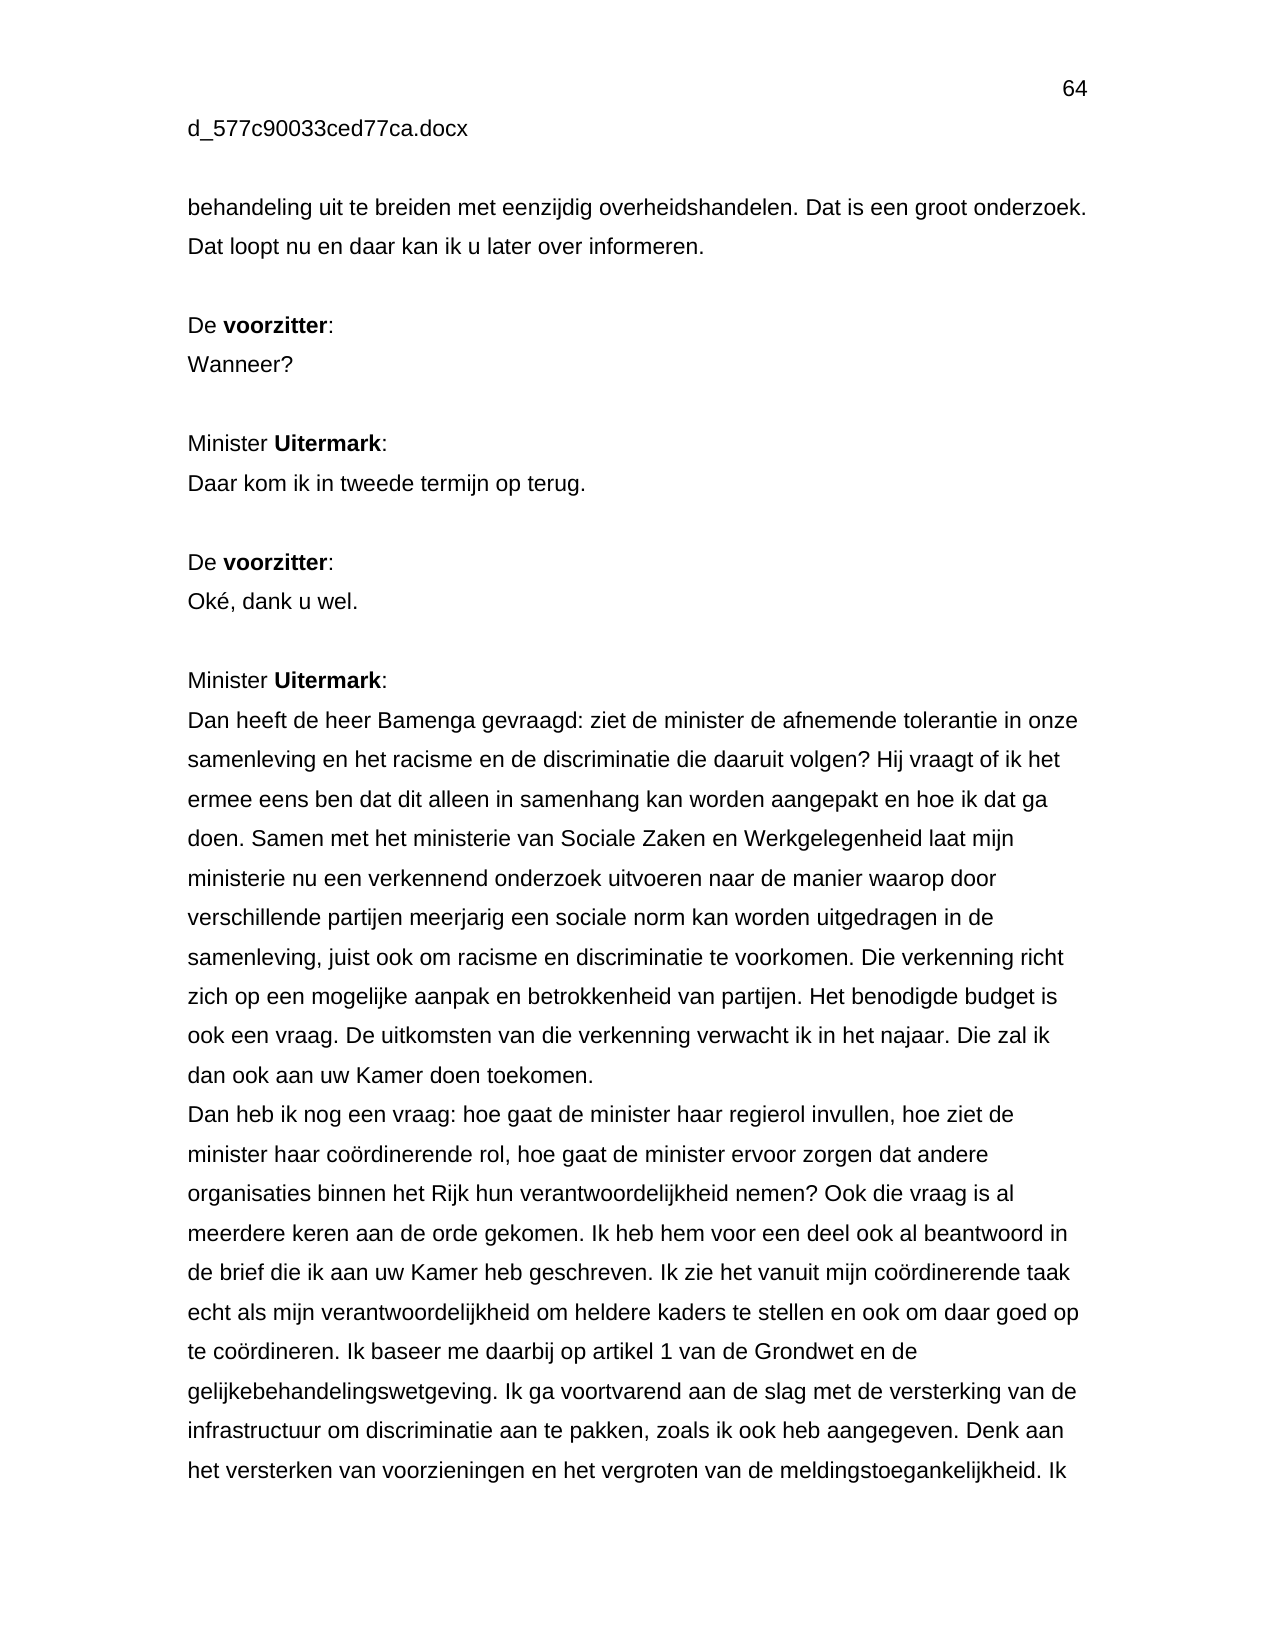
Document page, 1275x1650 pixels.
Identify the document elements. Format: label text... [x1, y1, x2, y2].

text Wanneer? [187, 351, 1087, 378]
text Dan heeft de heer Bamenga gevraagd: ziet de minister de afnemende tolerantie in onze samenleving en het racisme en de discriminatie die daaruit volgen? Hij vraagt of ik het ermee eens ben dat dit alleen in samenhang kan worden aangepakt en hoe ik dat ga doen. Samen met het ministerie van Sociale Zaken en Werkgelegenheid laat mijn ministerie nu een verkennend onderzoek uitvoeren naar de manier waarop door verschillende partijen meerjarig een sociale norm kan worden uitgedragen in de samenleving, juist ook om racisme en discriminatie te voorkomen. Die verkenning richt zich op een mogelijke aanpak en betrokkenheid van partijen. Het benodigde budget is ook een vraag. De uitkomsten van die verkenning verwacht ik in het najaar. Die zal ik dan ook aan uw Kamer doen toekomen. [187, 707, 1087, 1088]
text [187, 193, 1087, 259]
text Minister Uitermark: [187, 430, 1087, 457]
text De voorzitter: [187, 312, 1087, 338]
text De voorzitter: [187, 549, 1087, 575]
text Oké, dank u wel. [187, 588, 1087, 614]
text Daar kom ik in tweede termijn op terug. [187, 470, 1087, 496]
text Minister Uitermark: [187, 667, 1087, 693]
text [187, 1101, 1087, 1483]
